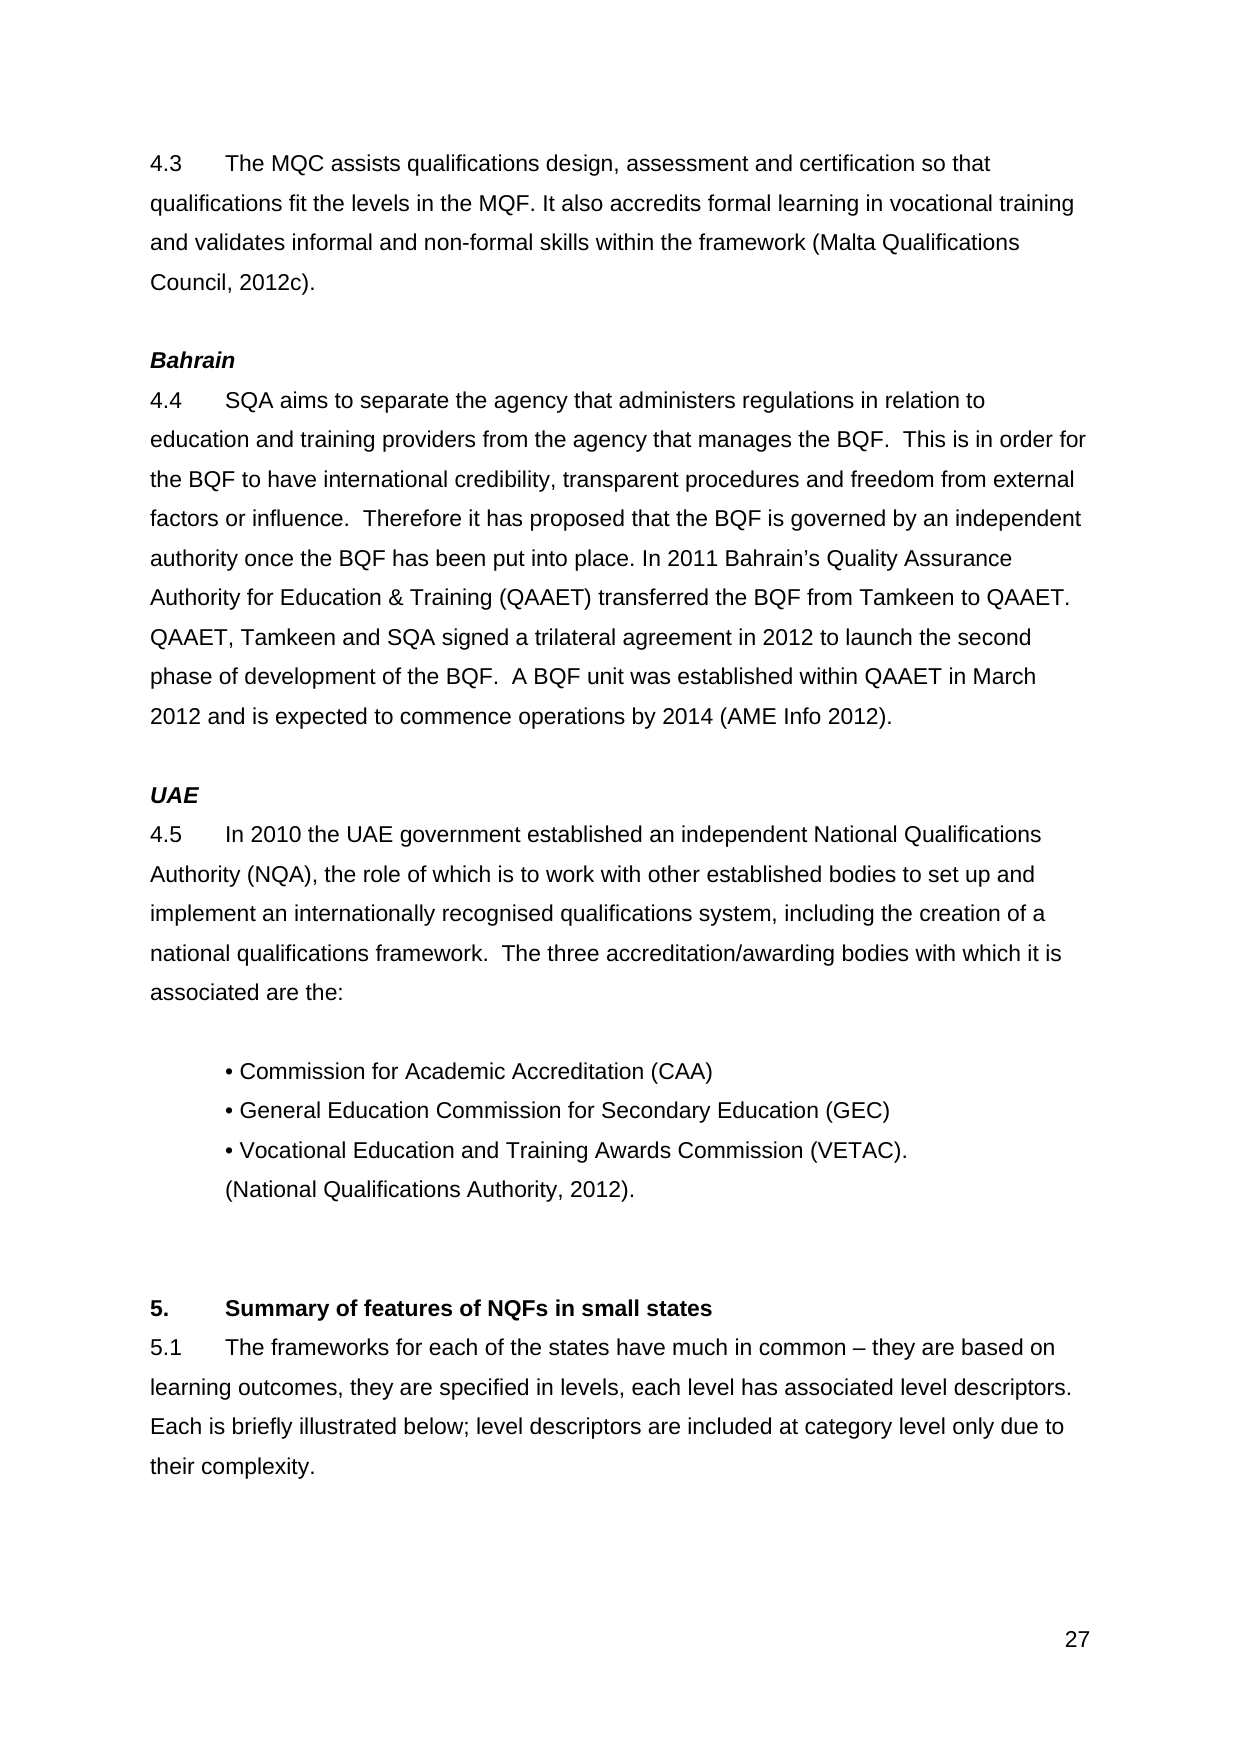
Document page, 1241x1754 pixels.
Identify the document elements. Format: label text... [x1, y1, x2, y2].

text 4.5 In 2010 the UAE government established an independent National Qualifications Authority (NQA), the role of which is to work with other established bodies to set up and implement an internationally recognised qualifications system, including the creation of a national qualifications framework. The three accreditation/awarding bodies with which it is associated are the: [150, 821, 1090, 1005]
text 5. Summary of features of NQFs in small states [150, 1295, 1090, 1321]
text • Commission for Academic Accreditation (CAA) [225, 1058, 1090, 1084]
text UAE [150, 782, 1090, 808]
text 4.4 SQA aims to separate the agency that administers regulations in relation to education and training providers from the agency that manages the BQF. This is in order for the BQF to have international credibility, transparent procedures and freedom from external factors or influence. Therefore it has proposed that the BQF is governed by an independent authority once the BQF has been put into place. In 2011 Bahrain’s Quality Assurance Authority for Education & Training (QAAET) transferred the BQF from Tamkeen to QAAET. QAAET, Tamkeen and SQA signed a trilateral agreement in 2012 to launch the second phase of development of the BQF. A BQF unit was established within QAAET in March 2012 and is expected to commence operations by 2014 (AME Info 2012). [150, 387, 1090, 729]
text 4.3 The MQC assists qualifications design, assessment and certification so that qualifications fit the levels in the MQF. It also accredits formal learning in vocational training and validates informal and non-formal skills within the framework (Malta Qualifications Council, 2012c). [150, 150, 1090, 295]
text Bahrain [150, 347, 1090, 374]
text • Vocational Education and Training Awards Commission (VETAC). [225, 1137, 1090, 1163]
text 5.1 The frameworks for each of the states have much in common – they are based on learning outcomes, they are specified in levels, each level has associated level descriptors. Each is briefly illustrated below; level descriptors are included at category level only due to their complexity. [150, 1334, 1090, 1479]
text • General Education Commission for Secondary Education (GEC) [225, 1097, 1090, 1124]
text (National Qualifications Authority, 2012). [225, 1176, 1090, 1203]
